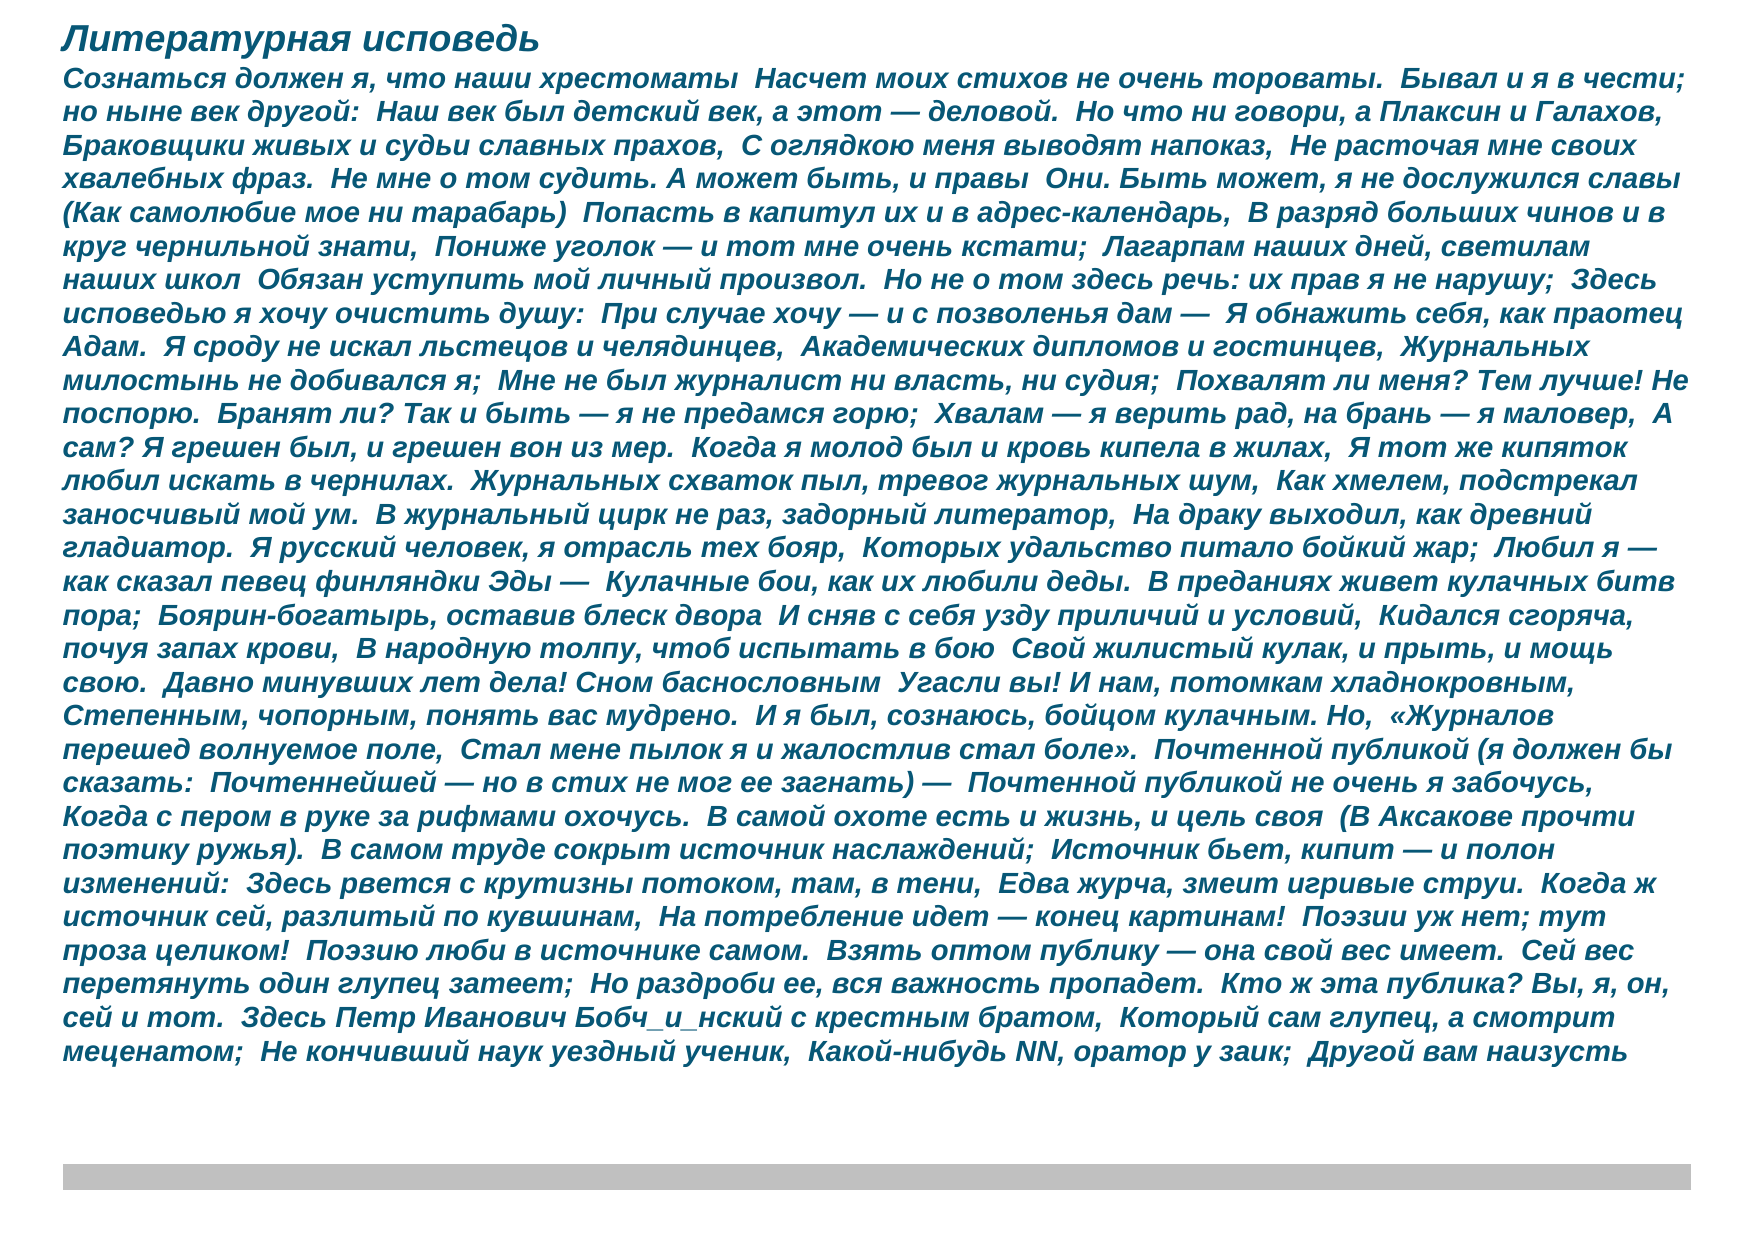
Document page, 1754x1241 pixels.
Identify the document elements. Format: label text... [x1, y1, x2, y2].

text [62, 61, 1691, 1067]
subtitle Литературная исповедь [62, 17, 1691, 60]
